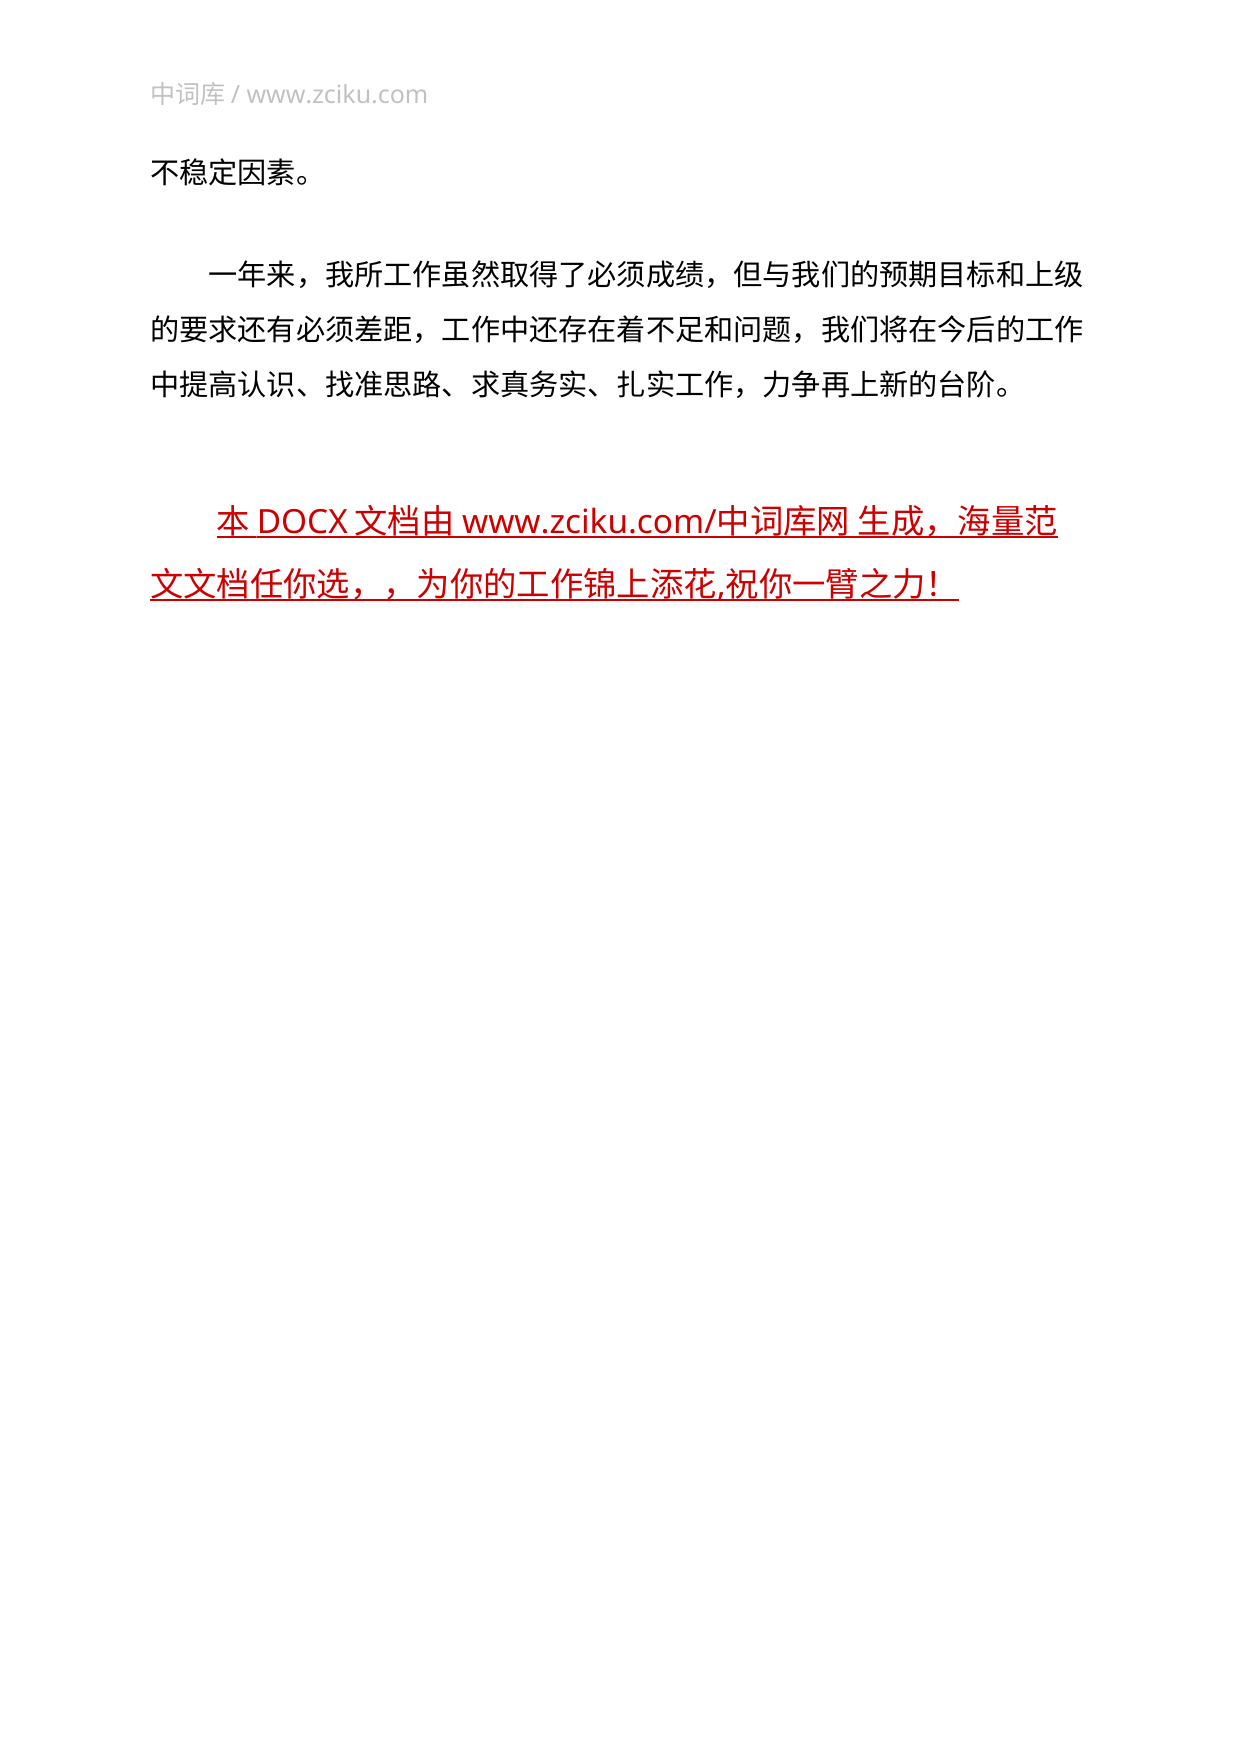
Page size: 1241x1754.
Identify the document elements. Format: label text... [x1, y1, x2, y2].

text 本DOCX文档由 www.zciku.com/中词库网 生成，海量范文文档任你选，，为你的工作锦上添花,祝你一臂之力！ [150, 494, 1090, 606]
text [150, 150, 1090, 192]
text 一年来，我所工作虽然取得了必须成绩，但与我们的预期目标和上级的要求还有必须差距，工作中还存在着不足和问题，我们将在今后的工作中提高认识、找准思路、求真务实、扎实工作，力争再上新的台阶。 [150, 252, 1090, 404]
